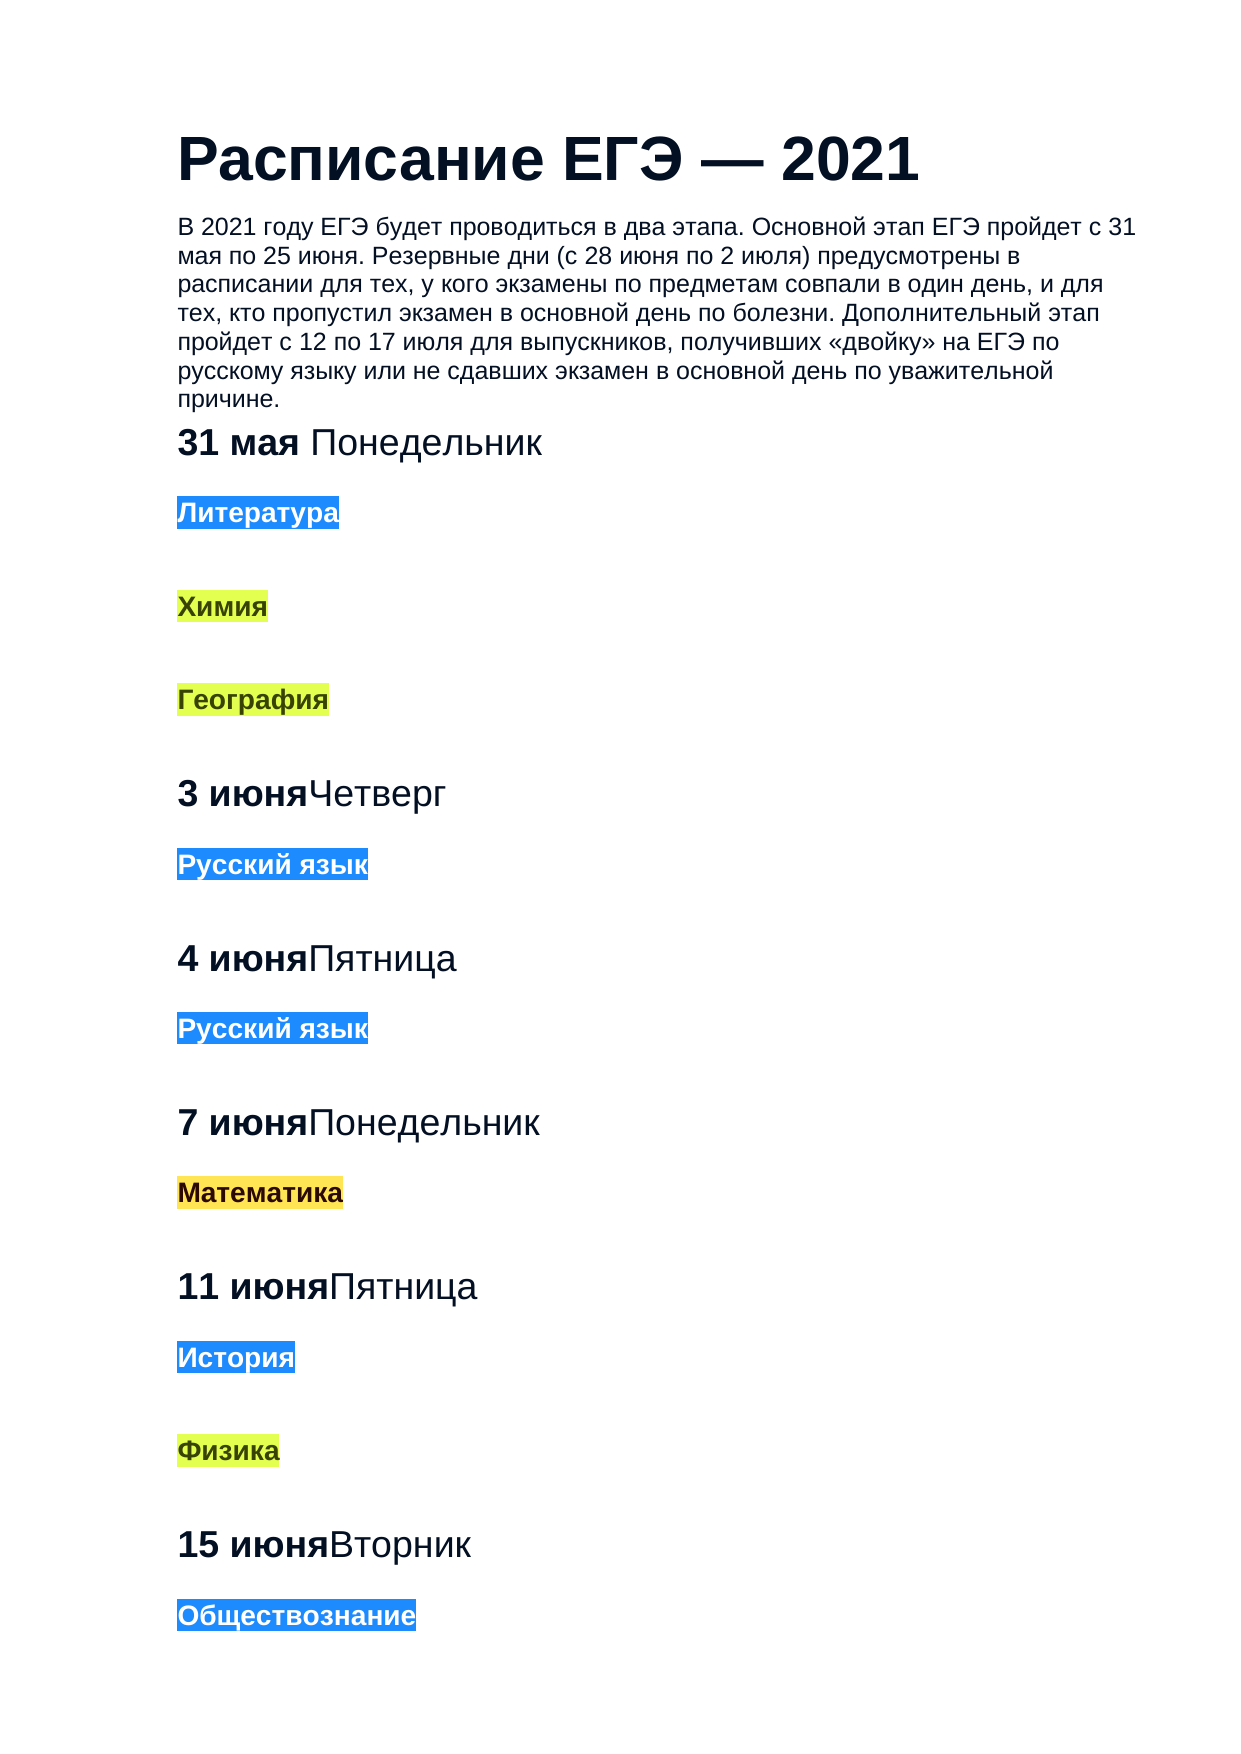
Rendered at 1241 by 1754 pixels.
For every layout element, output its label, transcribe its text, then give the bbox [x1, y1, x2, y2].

text Обществознание [177, 1594, 1152, 1631]
text В 2021 году ЕГЭ будет проводиться в два этапа. Основной этап ЕГЭ пройдет с 31 мая по 25 июня. Резервные дни (с 28 июня по 2 июля) предусмотрены в расписании для тех, у кого экзамены по предметам совпали в один день, и для тех, кто пропустил экзамен в основной день по болезни. Дополнительный этап пройдет с 12 по 17 июля для выпускников, получивших «двойку» на ЕГЭ по русскому языку или не сдавших экзамен в основной день по уважительной причине. [177, 212, 1152, 413]
text 11 июняПятница [177, 1258, 1152, 1308]
text 31 мая Понедельник [177, 413, 1152, 463]
text Математика [177, 1171, 1152, 1209]
text 7 июняПонедельник [177, 1093, 1152, 1143]
text Литература [177, 491, 1152, 529]
text Русский язык [177, 843, 1152, 880]
text Расписание ЕГЭ — 2021 [177, 118, 1152, 193]
text Химия [177, 585, 1152, 622]
text История [177, 1336, 1152, 1373]
text Русский язык [177, 1007, 1152, 1044]
text 4 июняПятница [177, 929, 1152, 979]
text 15 июняВторник [177, 1516, 1152, 1566]
text Физика [177, 1429, 1152, 1467]
text География [177, 678, 1152, 716]
text 3 июняЧетверг [177, 764, 1152, 814]
